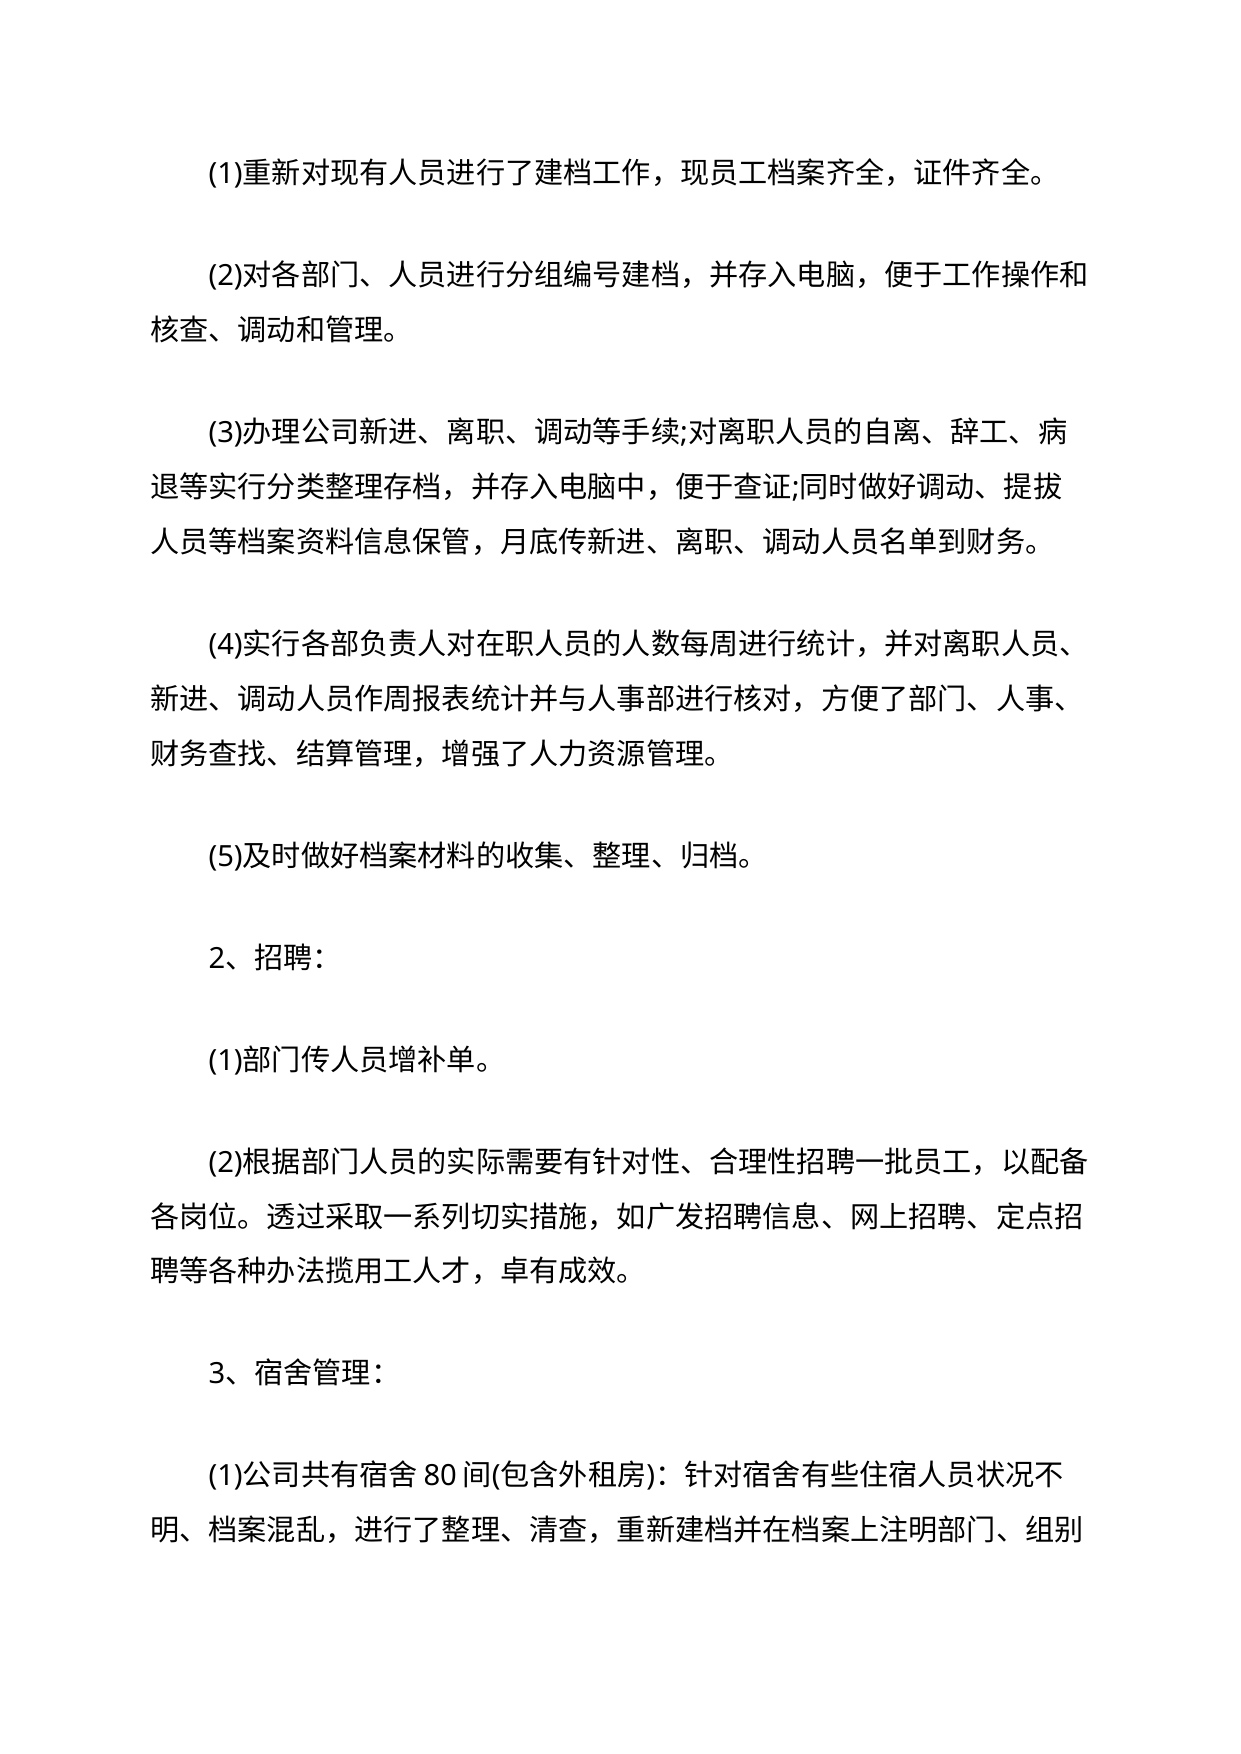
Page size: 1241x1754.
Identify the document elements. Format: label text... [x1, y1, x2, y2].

text (2)根据部门人员的实际需要有针对性、合理性招聘一批员工，以配备各岗位。透过采取一系列切实措施，如广发招聘信息、网上招聘、定点招聘等各种办法揽用工人才，卓有成效。 [150, 1138, 1090, 1290]
text (1)重新对现有人员进行了建档工作，现员工档案齐全，证件齐全。 [150, 150, 1090, 192]
text (3)办理公司新进、离职、调动等手续;对离职人员的自离、辞工、病退等实行分类整理存档，并存入电脑中，便于查证;同时做好调动、提拔人员等档案资料信息保管，月底传新进、离职、调动人员名单到财务。 [150, 409, 1090, 561]
text (2)对各部门、人员进行分组编号建档，并存入电脑，便于工作操作和核查、调动和管理。 [150, 252, 1090, 349]
text (1)部门传人员增补单。 [150, 1036, 1090, 1078]
text 2、招聘： [150, 934, 1090, 977]
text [150, 1452, 1090, 1549]
text (4)实行各部负责人对在职人员的人数每周进行统计，并对离职人员、新进、调动人员作周报表统计并与人事部进行核对，方便了部门、人事、财务查找、结算管理，增强了人力资源管理。 [150, 621, 1090, 773]
text (5)及时做好档案材料的收集、整理、归档。 [150, 832, 1090, 874]
text 3、宿舍管理： [150, 1350, 1090, 1392]
